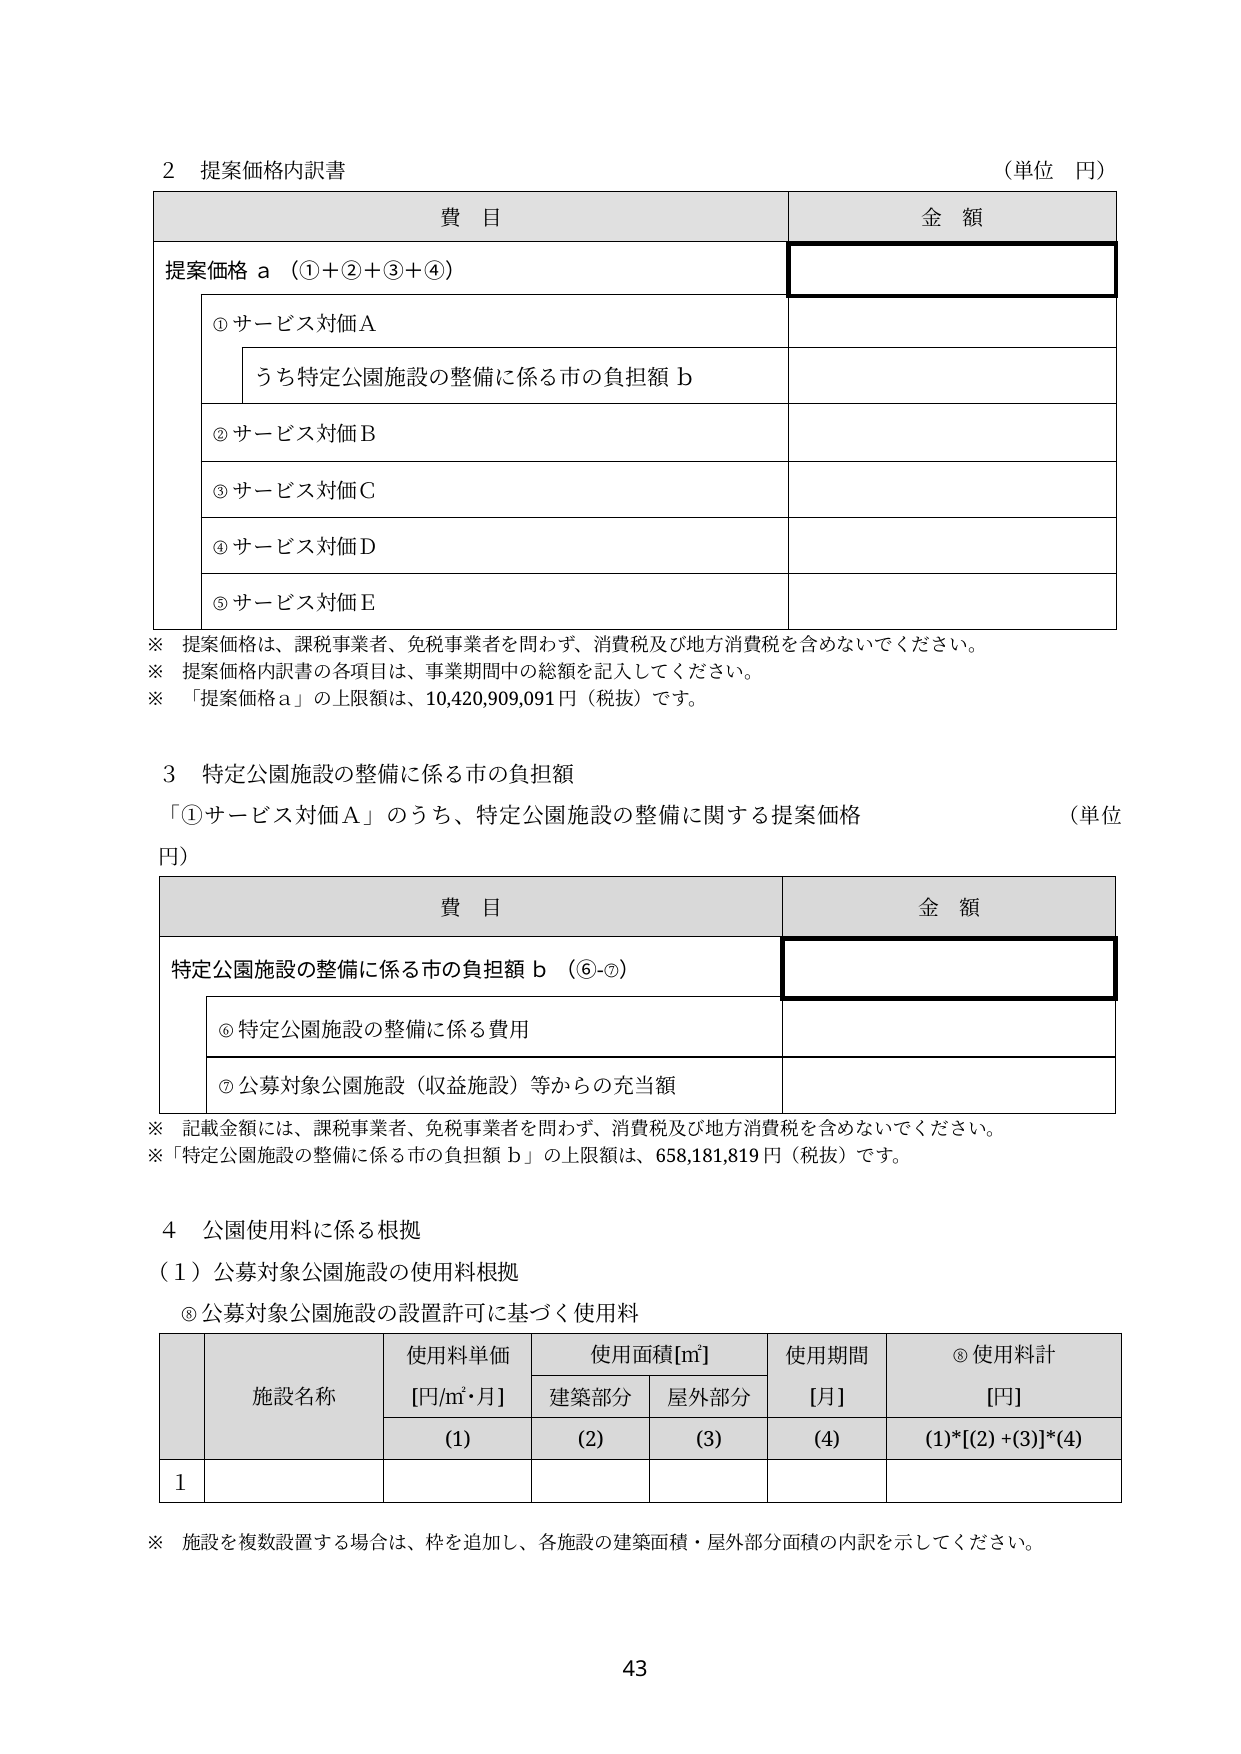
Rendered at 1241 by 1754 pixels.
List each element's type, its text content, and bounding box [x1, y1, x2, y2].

table_cell １ [160, 1460, 204, 1502]
table_cell [160, 996, 206, 1112]
table_cell [789, 348, 1116, 403]
table_cell 提案価格 ａ （①＋②＋③＋④） [154, 242, 786, 294]
table_cell 屋外部分 [650, 1376, 767, 1417]
table_cell [887, 1460, 1121, 1502]
table_header ⑧使用料計 [円] [887, 1334, 1121, 1417]
text （１）公募対象公園施設の使用料根拠 [148, 1250, 1122, 1291]
table_cell ⑥特定公園施設の整備に係る費用 [207, 997, 782, 1056]
table_cell (2) [532, 1418, 649, 1459]
table_header 使用期間 [月] [768, 1334, 886, 1417]
table_cell [785, 941, 1113, 996]
table_header [160, 1334, 204, 1459]
table_cell 建築部分 [532, 1376, 649, 1417]
table_cell [768, 1460, 886, 1502]
text ※ 提案価格は、課税事業者、免税事業者を問わず、消費税及び地方消費税を含めないでください。 [148, 630, 1122, 657]
table_cell ⑦公募対象公園施設（収益施設）等からの充当額 [207, 1058, 782, 1112]
text ※「特定公園施設の整備に係る市の負担額 ｂ」の上限額は、658,181,819円（税抜）です。 [148, 1140, 1122, 1167]
table_header 金 額 [789, 192, 1116, 241]
table_cell (4) [768, 1418, 886, 1459]
table_cell うち特定公園施設の整備に係る市の負担額 ｂ [243, 348, 788, 403]
table_cell [783, 1058, 1115, 1112]
text ※ 施設を複数設置する場合は、枠を追加し、各施設の建築面積・屋外部分面積の内訳を示してください。 [148, 1528, 1122, 1555]
table_cell ⑤サービス対価Ｅ [202, 574, 788, 629]
table_cell ②サービス対価Ｂ [202, 404, 788, 461]
table_cell [205, 1460, 383, 1502]
text ３ 特定公園施設の整備に係る市の負担額 [159, 752, 1122, 793]
table_header 使用料単価 [円/㎡･月] [384, 1334, 531, 1417]
table_header 金 額 [783, 877, 1115, 936]
table_cell [789, 518, 1116, 573]
text 「①サービス対価Ａ」のうち、特定公園施設の整備に関する提案価格 （単位 円） [159, 793, 1122, 876]
table_cell [789, 298, 1116, 347]
table_cell [789, 462, 1116, 517]
table_cell [783, 1001, 1115, 1056]
table_cell [791, 246, 1114, 294]
table_header 施設名称 [205, 1334, 383, 1459]
table_cell (1) [384, 1418, 531, 1459]
table_cell ③サービス対価Ｃ [202, 462, 788, 517]
table_cell (1)*[(2) +(3)]*(4) [887, 1418, 1121, 1459]
table_cell 特定公園施設の整備に係る市の負担額 ｂ （⑥-⑦） [160, 937, 780, 996]
table_cell [789, 404, 1116, 461]
table_header 費 目 [160, 877, 782, 936]
table_cell [384, 1460, 531, 1502]
text ※ 提案価格内訳書の各項目は、事業期間中の総額を記入してください。 [148, 657, 1122, 684]
table_header 使用面積[㎡] [532, 1334, 767, 1375]
text ※ 「提案価格ａ」の上限額は、10,420,909,091円（税抜）です。 [148, 684, 1122, 711]
table_cell ④サービス対価Ｄ [202, 518, 788, 573]
table_cell [532, 1460, 649, 1502]
text ２ 提案価格内訳書 （単位 円） [159, 149, 1122, 191]
table_cell [789, 574, 1116, 629]
table_cell (3) [650, 1418, 767, 1459]
table_cell ①サービス対価Ａ [202, 295, 788, 347]
table_header 費 目 [154, 192, 788, 241]
table_cell [202, 347, 242, 403]
text ⑧公募対象公園施設の設置許可に基づく使用料 [159, 1291, 1122, 1332]
table_cell [650, 1460, 767, 1502]
text ４ 公園使用料に係る根拠 [148, 1209, 1122, 1250]
text ※ 記載金額には、課税事業者、免税事業者を問わず、消費税及び地方消費税を含めないでください。 [148, 1113, 1122, 1140]
table_cell [154, 294, 201, 629]
